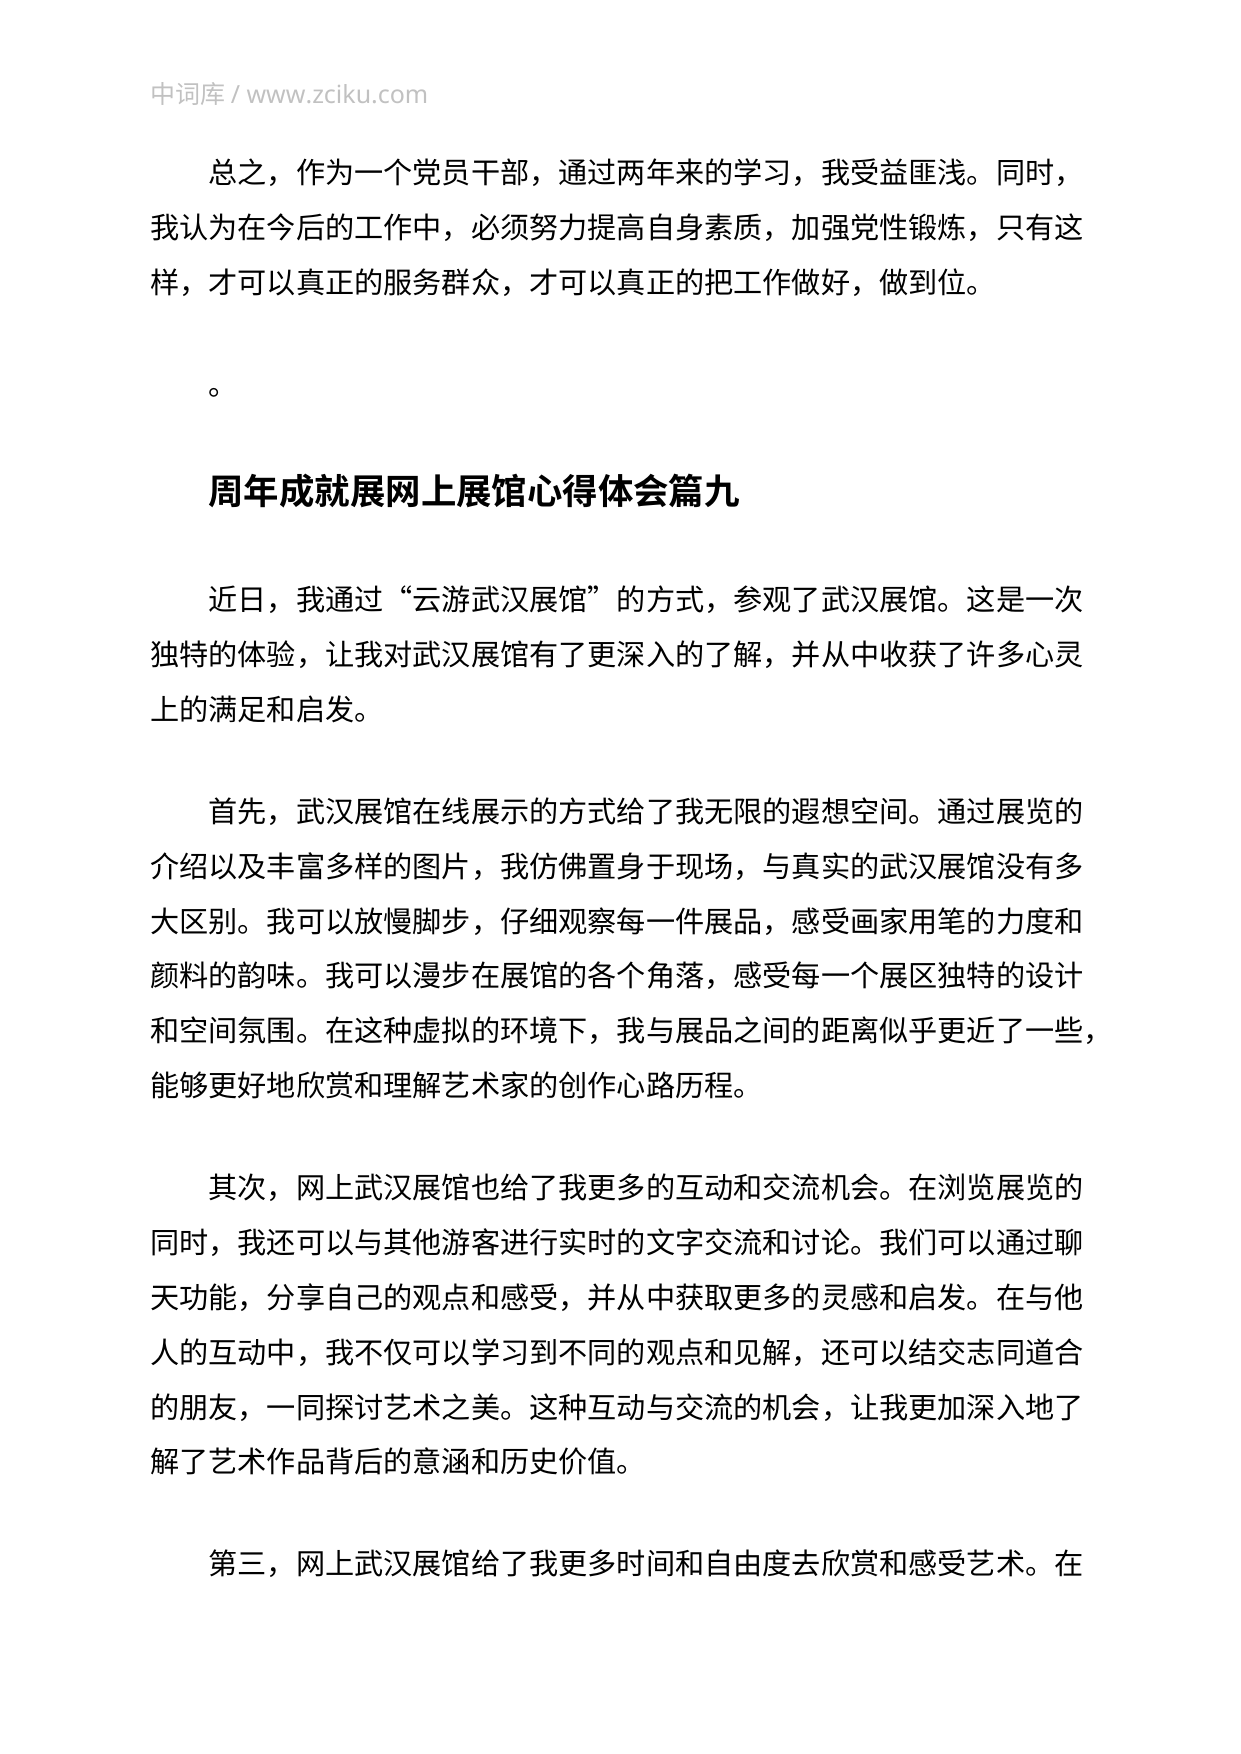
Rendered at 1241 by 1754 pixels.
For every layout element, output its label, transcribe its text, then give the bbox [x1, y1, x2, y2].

text 总之，作为一个党员干部，通过两年来的学习，我受益匪浅。同时，我认为在今后的工作中，必须努力提高自身素质，加强党性锻炼，只有这样，才可以真正的服务群众，才可以真正的把工作做好，做到位。 [150, 150, 1090, 302]
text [150, 1541, 1090, 1583]
text 其次，网上武汉展馆也给了我更多的互动和交流机会。在浏览展览的同时，我还可以与其他游客进行实时的文字交流和讨论。我们可以通过聊天功能，分享自己的观点和感受，并从中获取更多的灵感和启发。在与他人的互动中，我不仅可以学习到不同的观点和见解，还可以结交志同道合的朋友，一同探讨艺术之美。这种互动与交流的机会，让我更加深入地了解了艺术作品背后的意涵和历史价值。 [150, 1164, 1090, 1481]
text 首先，武汉展馆在线展示的方式给了我无限的遐想空间。通过展览的介绍以及丰富多样的图片，我仿佛置身于现场，与真实的武汉展馆没有多大区别。我可以放慢脚步，仔细观察每一件展品，感受画家用笔的力度和颜料的韵味。我可以漫步在展馆的各个角落，感受每一个展区独特的设计和空间氛围。在这种虚拟的环境下，我与展品之间的距离似乎更近了一些，能够更好地欣赏和理解艺术家的创作心路历程。 [150, 788, 1090, 1105]
text 周年成就展网上展馆心得体会篇九 [150, 463, 1090, 514]
text 。 [150, 362, 1090, 404]
text 近日，我通过“云游武汉展馆”的方式，参观了武汉展馆。这是一次独特的体验，让我对武汉展馆有了更深入的了解，并从中收获了许多心灵上的满足和启发。 [150, 577, 1090, 729]
